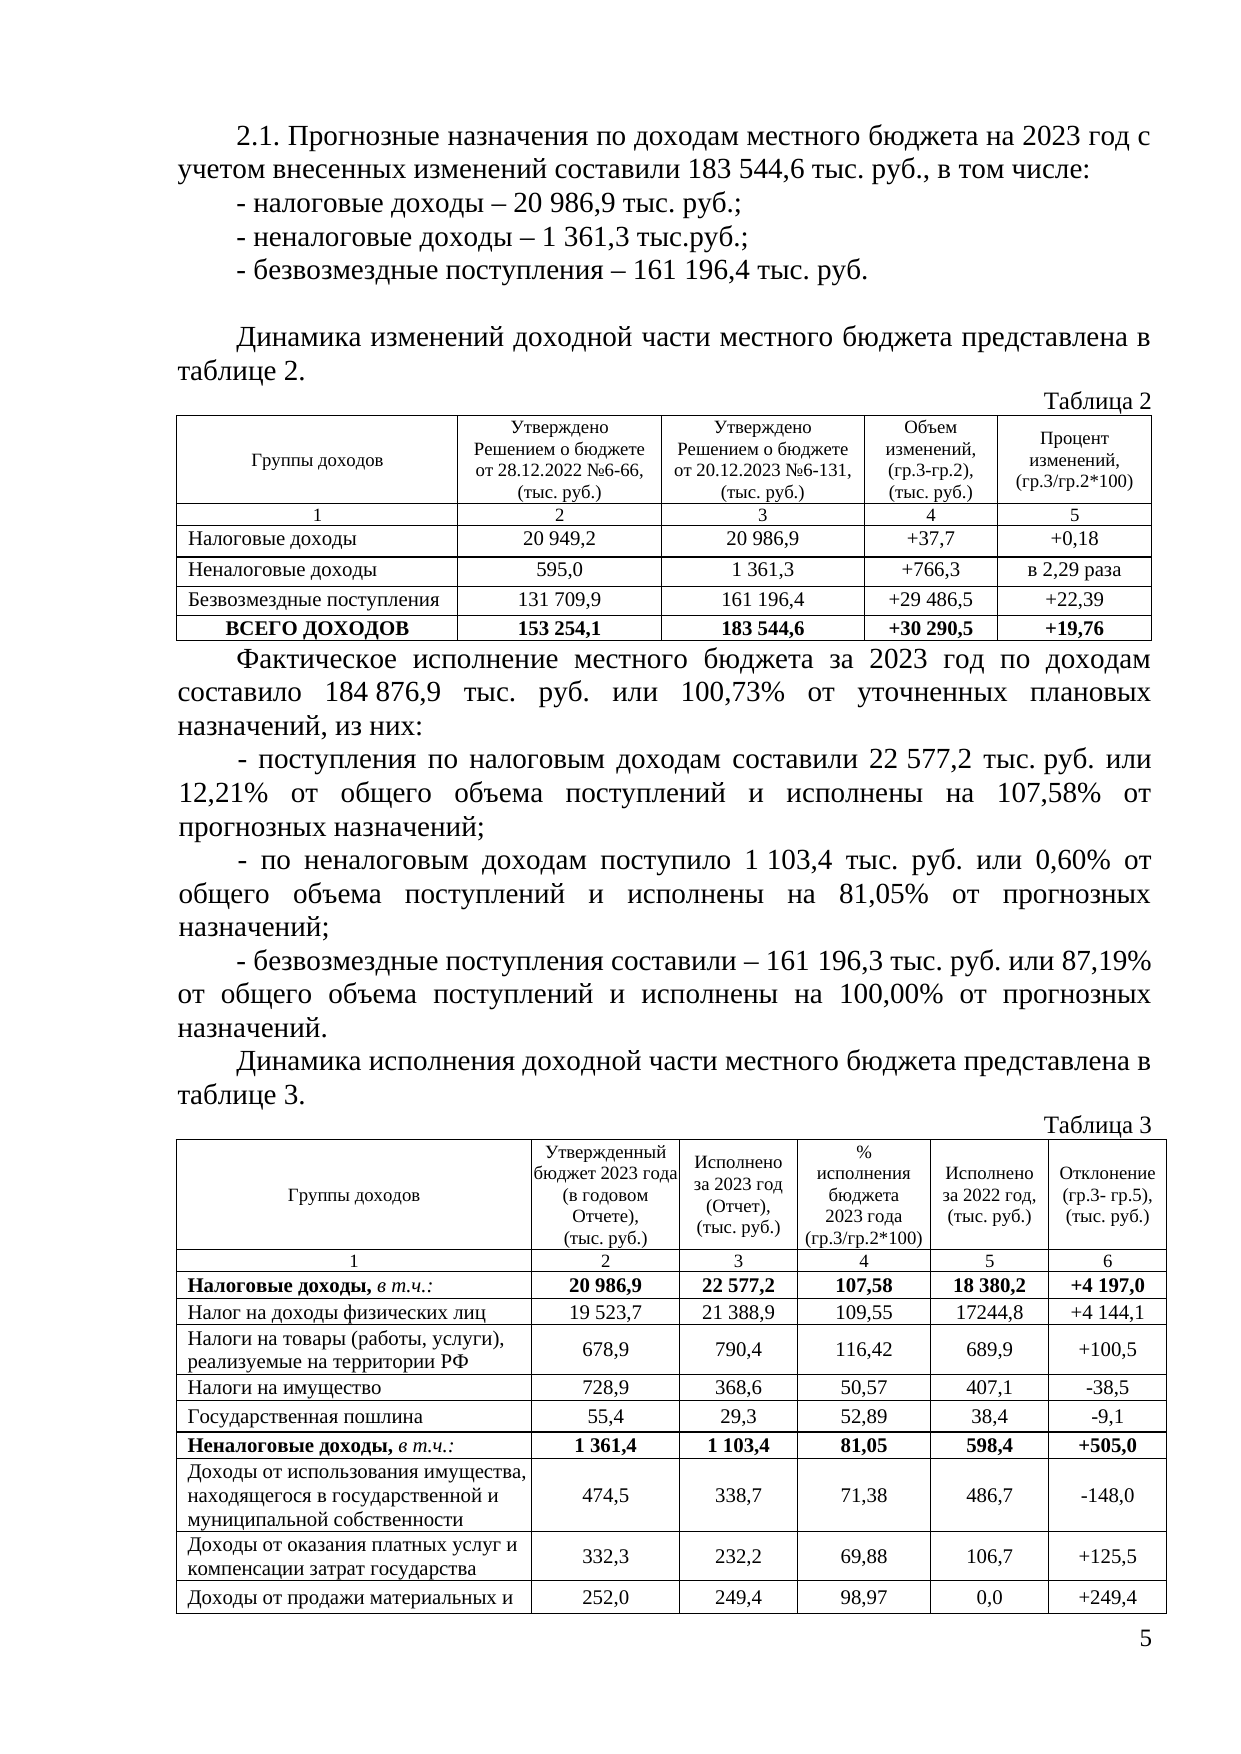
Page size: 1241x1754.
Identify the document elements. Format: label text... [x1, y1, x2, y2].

table_cell 81,05 [798, 1433, 930, 1458]
table_cell 52,89 [798, 1401, 930, 1431]
table_cell 338,7 [680, 1459, 797, 1531]
text - по неналоговым доходам поступило 1 103,4 тыс. руб. или 0,60% от общего объема поступлений и исполнены на 81,05% от прогнозных назначений; [178, 842, 1152, 943]
table_cell 106,7 [931, 1532, 1048, 1580]
table_header Утверждено Решением о бюджете от 20.12.2023 №6-131, (тыс. руб.) [662, 416, 864, 502]
table_cell +4 144,1 [1049, 1299, 1166, 1324]
table_cell 6 [1049, 1250, 1166, 1271]
table_cell 131 709,9 [458, 587, 661, 615]
table_header Исполнено за 2022 год, (тыс. руб.) [931, 1140, 1048, 1249]
table_cell +249,4 [1049, 1581, 1166, 1613]
table_cell 1 [177, 1250, 531, 1271]
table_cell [177, 1581, 531, 1613]
table_cell 486,7 [931, 1459, 1048, 1531]
table_cell 19 523,7 [532, 1299, 679, 1324]
text Динамика исполнения доходной части местного бюджета представлена в таблице 3. [177, 1043, 1152, 1111]
table_cell в 2,29 раза [998, 558, 1151, 586]
table_header Отклонение (гр.3- гр.5), (тыс. руб.) [1049, 1140, 1166, 1249]
table_cell 3 [680, 1250, 797, 1271]
table_header Группы доходов [177, 1140, 531, 1249]
text Фактическое исполнение местного бюджета за 2023 год по доходам составило 184 876,9 тыс. руб. или 100,73% от уточненных плановых назначений, из них: [177, 641, 1152, 742]
text - неналоговые доходы – 1 361,3 тыс.руб.; [177, 219, 1152, 252]
table_header Исполнено за 2023 год (Отчет), (тыс. руб.) [680, 1140, 797, 1249]
table_cell +100,5 [1049, 1325, 1166, 1373]
table_cell 2 [532, 1250, 679, 1271]
table_cell 38,4 [931, 1401, 1048, 1431]
table_cell 109,55 [798, 1299, 930, 1324]
table_header Группы доходов [177, 416, 457, 502]
table_cell +19,76 [998, 616, 1151, 640]
table_cell 249,4 [680, 1581, 797, 1613]
table_cell 689,9 [931, 1325, 1048, 1373]
table_cell 4 [798, 1250, 930, 1271]
table_cell 21 388,9 [680, 1299, 797, 1324]
text - безвозмездные поступления – 161 196,4 тыс. руб. [177, 252, 1152, 286]
table_cell 29,3 [680, 1401, 797, 1431]
table_cell 790,4 [680, 1325, 797, 1373]
table_cell 98,97 [798, 1581, 930, 1613]
table_cell 5 [998, 504, 1151, 525]
text Таблица 2 [215, 386, 1152, 415]
table_cell -9,1 [1049, 1401, 1166, 1431]
table_cell 0,0 [931, 1581, 1048, 1613]
table_cell -148,0 [1049, 1459, 1166, 1531]
table_cell 1 103,4 [680, 1433, 797, 1458]
table_cell 153 254,1 [458, 616, 661, 640]
table_cell 183 544,6 [662, 616, 864, 640]
table_cell Налоговые доходы [177, 526, 457, 556]
table_cell 1 361,3 [662, 558, 864, 586]
table_header Объем изменений, (гр.3-гр.2), (тыс. руб.) [865, 416, 997, 502]
text - безвозмездные поступления составили – 161 196,3 тыс. руб. или 87,19% от общего объема поступлений и исполнены на 100,00% от прогнозных назначений. [177, 943, 1152, 1043]
table_cell 50,57 [798, 1375, 930, 1400]
table_header Процент изменений, (гр.3/гр.2*100) [998, 416, 1151, 502]
table_cell 4 [865, 504, 997, 525]
table_header Утвержденный бюджет 2023 года (в годовом Отчете), (тыс. руб.) [532, 1140, 679, 1249]
table_cell 161 196,4 [662, 587, 864, 615]
table_cell +0,18 [998, 526, 1151, 556]
table_cell Доходы от использования имущества, находящегося в государственной и муниципальной собственности [177, 1459, 531, 1531]
text Динамика изменений доходной части местного бюджета представлена в таблице 2. [177, 319, 1152, 386]
table_cell Налог на доходы физических лиц [177, 1299, 531, 1324]
text - налоговые доходы – 20 986,9 тыс. руб.; [177, 185, 1152, 219]
table_cell 71,38 [798, 1459, 930, 1531]
text 2.1. Прогнозные назначения по доходам местного бюджета на 2023 год с учетом внесенных изменений составили 183 544,6 тыс. руб., в том числе: [177, 118, 1152, 185]
table_cell 1 361,4 [532, 1433, 679, 1458]
table_cell 1 [177, 504, 457, 525]
table_cell 598,4 [931, 1433, 1048, 1458]
table_header Утверждено Решением о бюджете от 28.12.2022 №6-66, (тыс. руб.) [458, 416, 661, 502]
table_cell 2 [458, 504, 661, 525]
table_cell +30 290,5 [865, 616, 997, 640]
table_cell +505,0 [1049, 1433, 1166, 1458]
table_cell 407,1 [931, 1375, 1048, 1400]
table_cell 116,42 [798, 1325, 930, 1373]
table_cell 20 986,9 [532, 1272, 679, 1298]
table_cell Неналоговые доходы [177, 558, 457, 586]
table_cell 3 [662, 504, 864, 525]
table_cell 107,58 [798, 1272, 930, 1298]
table_cell +766,3 [865, 558, 997, 586]
table_cell 55,4 [532, 1401, 679, 1431]
table_cell +4 197,0 [1049, 1272, 1166, 1298]
table_header % исполнения бюджета 2023 года (гр.3/гр.2*100) [798, 1140, 930, 1249]
table_cell 252,0 [532, 1581, 679, 1613]
table_cell 595,0 [458, 558, 661, 586]
table_cell Неналоговые доходы, в т.ч.: [177, 1433, 531, 1458]
text Таблица 3 [177, 1111, 1152, 1139]
table_cell 20 986,9 [662, 526, 864, 556]
table_cell Доходы от оказания платных услуг и компенсации затрат государства [177, 1532, 531, 1580]
table_cell ВСЕГО ДОХОДОВ [177, 616, 457, 640]
table_cell 232,2 [680, 1532, 797, 1580]
text - поступления по налоговым доходам составили 22 577,2 тыс. руб. или 12,21% от общего объема поступлений и исполнены на 107,58% от прогнозных назначений; [178, 742, 1152, 842]
table_cell Безвозмездные поступления [177, 587, 457, 615]
table_cell Налоги на товары (работы, услуги), реализуемые на территории РФ [177, 1325, 531, 1373]
table_cell 20 949,2 [458, 526, 661, 556]
table_cell 22 577,2 [680, 1272, 797, 1298]
table_cell Государственная пошлина [177, 1401, 531, 1431]
table_cell 69,88 [798, 1532, 930, 1580]
table_cell +22,39 [998, 587, 1151, 615]
table_cell +125,5 [1049, 1532, 1166, 1580]
table_cell +29 486,5 [865, 587, 997, 615]
table_cell 678,9 [532, 1325, 679, 1373]
table_cell Налоговые доходы, в т.ч.: [177, 1272, 531, 1298]
table_cell 17244,8 [931, 1299, 1048, 1324]
table_cell Налоги на имущество [177, 1375, 531, 1400]
table_cell 728,9 [532, 1375, 679, 1400]
table_cell 18 380,2 [931, 1272, 1048, 1298]
table_cell 332,3 [532, 1532, 679, 1580]
table_cell 5 [931, 1250, 1048, 1271]
table_cell 368,6 [680, 1375, 797, 1400]
table_cell 474,5 [532, 1459, 679, 1531]
table_cell -38,5 [1049, 1375, 1166, 1400]
table_cell +37,7 [865, 526, 997, 556]
